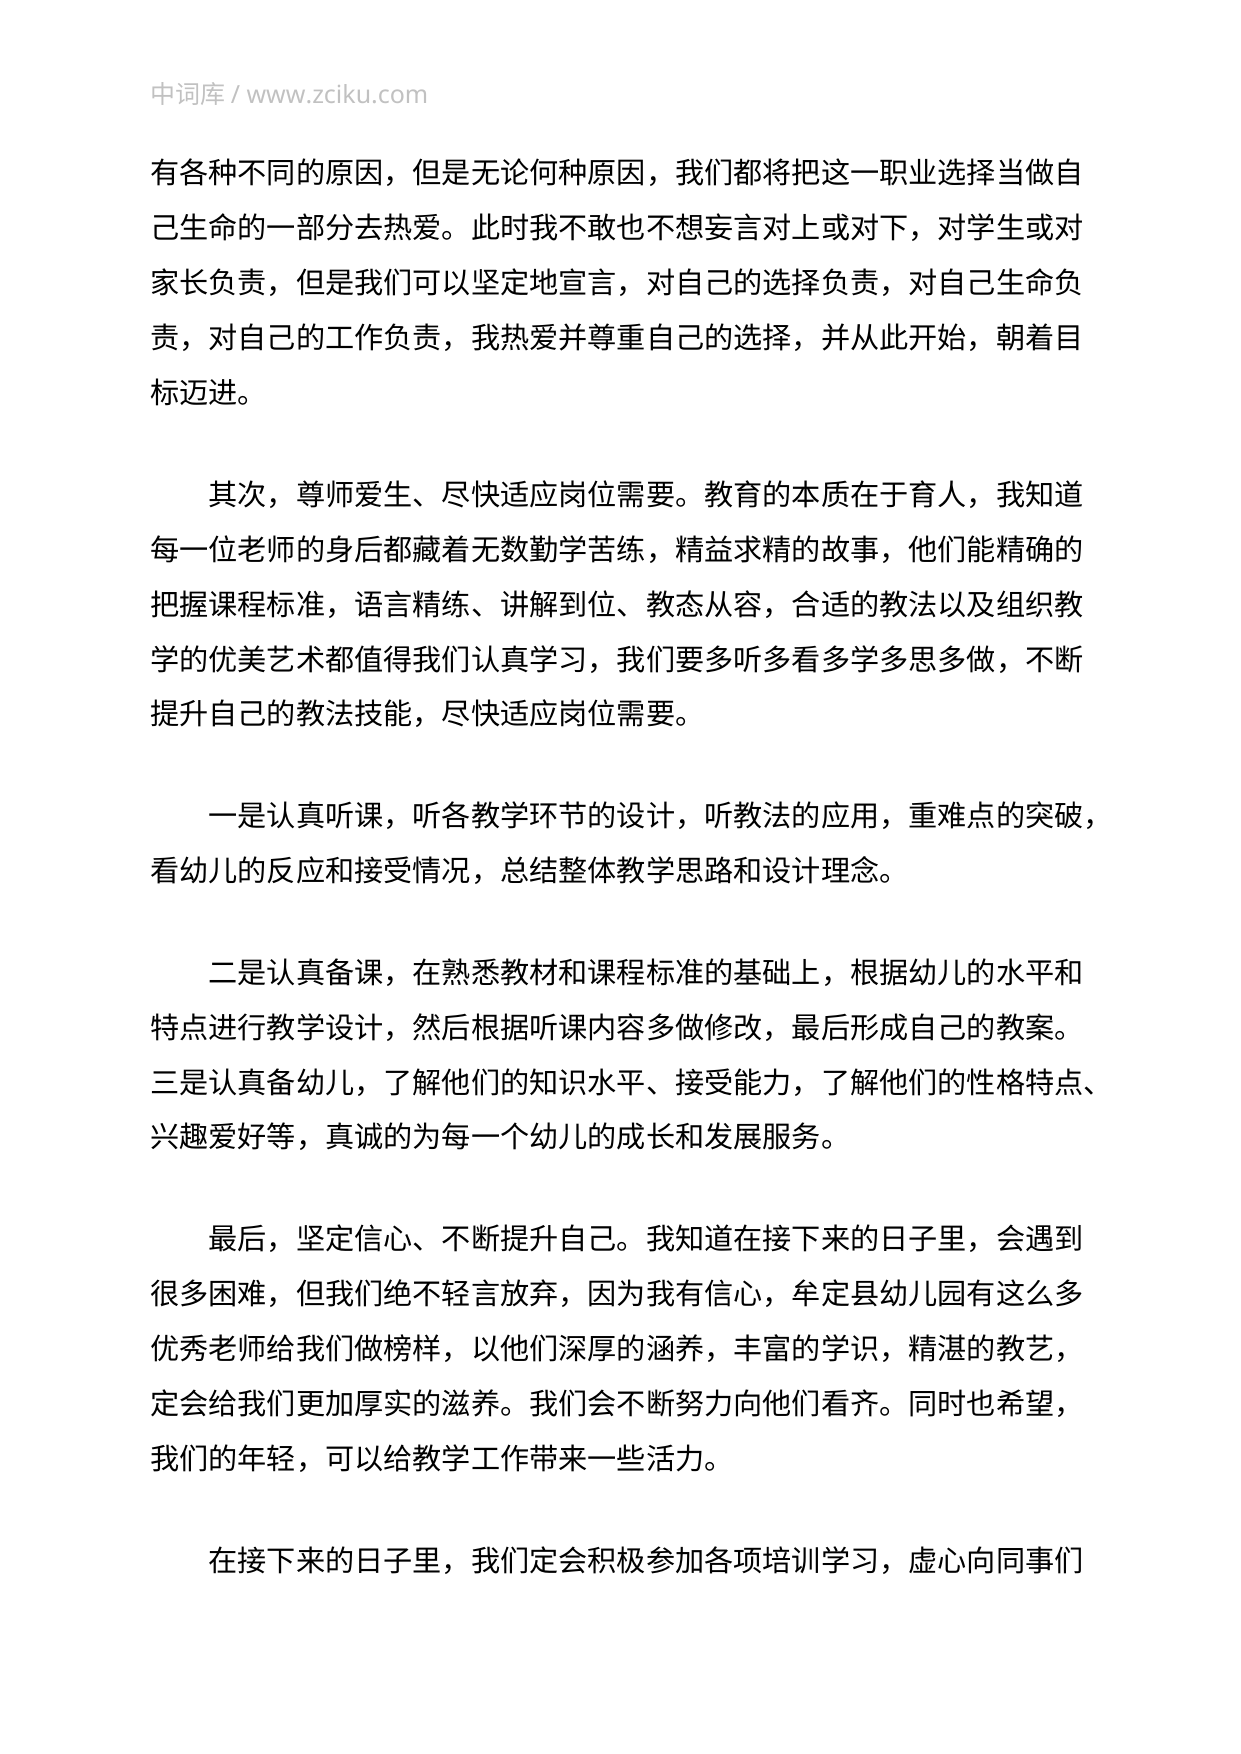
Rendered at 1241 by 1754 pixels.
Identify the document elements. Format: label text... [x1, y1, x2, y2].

text 二是认真备课，在熟悉教材和课程标准的基础上，根据幼儿的水平和特点进行教学设计，然后根据听课内容多做修改，最后形成自己的教案。三是认真备幼儿，了解他们的知识水平、接受能力，了解他们的性格特点、兴趣爱好等，真诚的为每一个幼儿的成长和发展服务。 [150, 949, 1090, 1156]
text 其次，尊师爱生、尽快适应岗位需要。教育的本质在于育人，我知道每一位老师的身后都藏着无数勤学苦练，精益求精的故事，他们能精确的把握课程标准，语言精练、讲解到位、教态从容，合适的教法以及组织教学的优美艺术都值得我们认真学习，我们要多听多看多学多思多做，不断提升自己的教法技能，尽快适应岗位需要。 [150, 471, 1090, 733]
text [150, 1537, 1090, 1579]
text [150, 150, 1090, 412]
text 一是认真听课，听各教学环节的设计，听教法的应用，重难点的突破，看幼儿的反应和接受情况，总结整体教学思路和设计理念。 [150, 793, 1090, 890]
text 最后，坚定信心、不断提升自己。我知道在接下来的日子里，会遇到很多困难，但我们绝不轻言放弃，因为我有信心，牟定县幼儿园有这么多优秀老师给我们做榜样，以他们深厚的涵养，丰富的学识，精湛的教艺，定会给我们更加厚实的滋养。我们会不断努力向他们看齐。同时也希望，我们的年轻，可以给教学工作带来一些活力。 [150, 1216, 1090, 1478]
